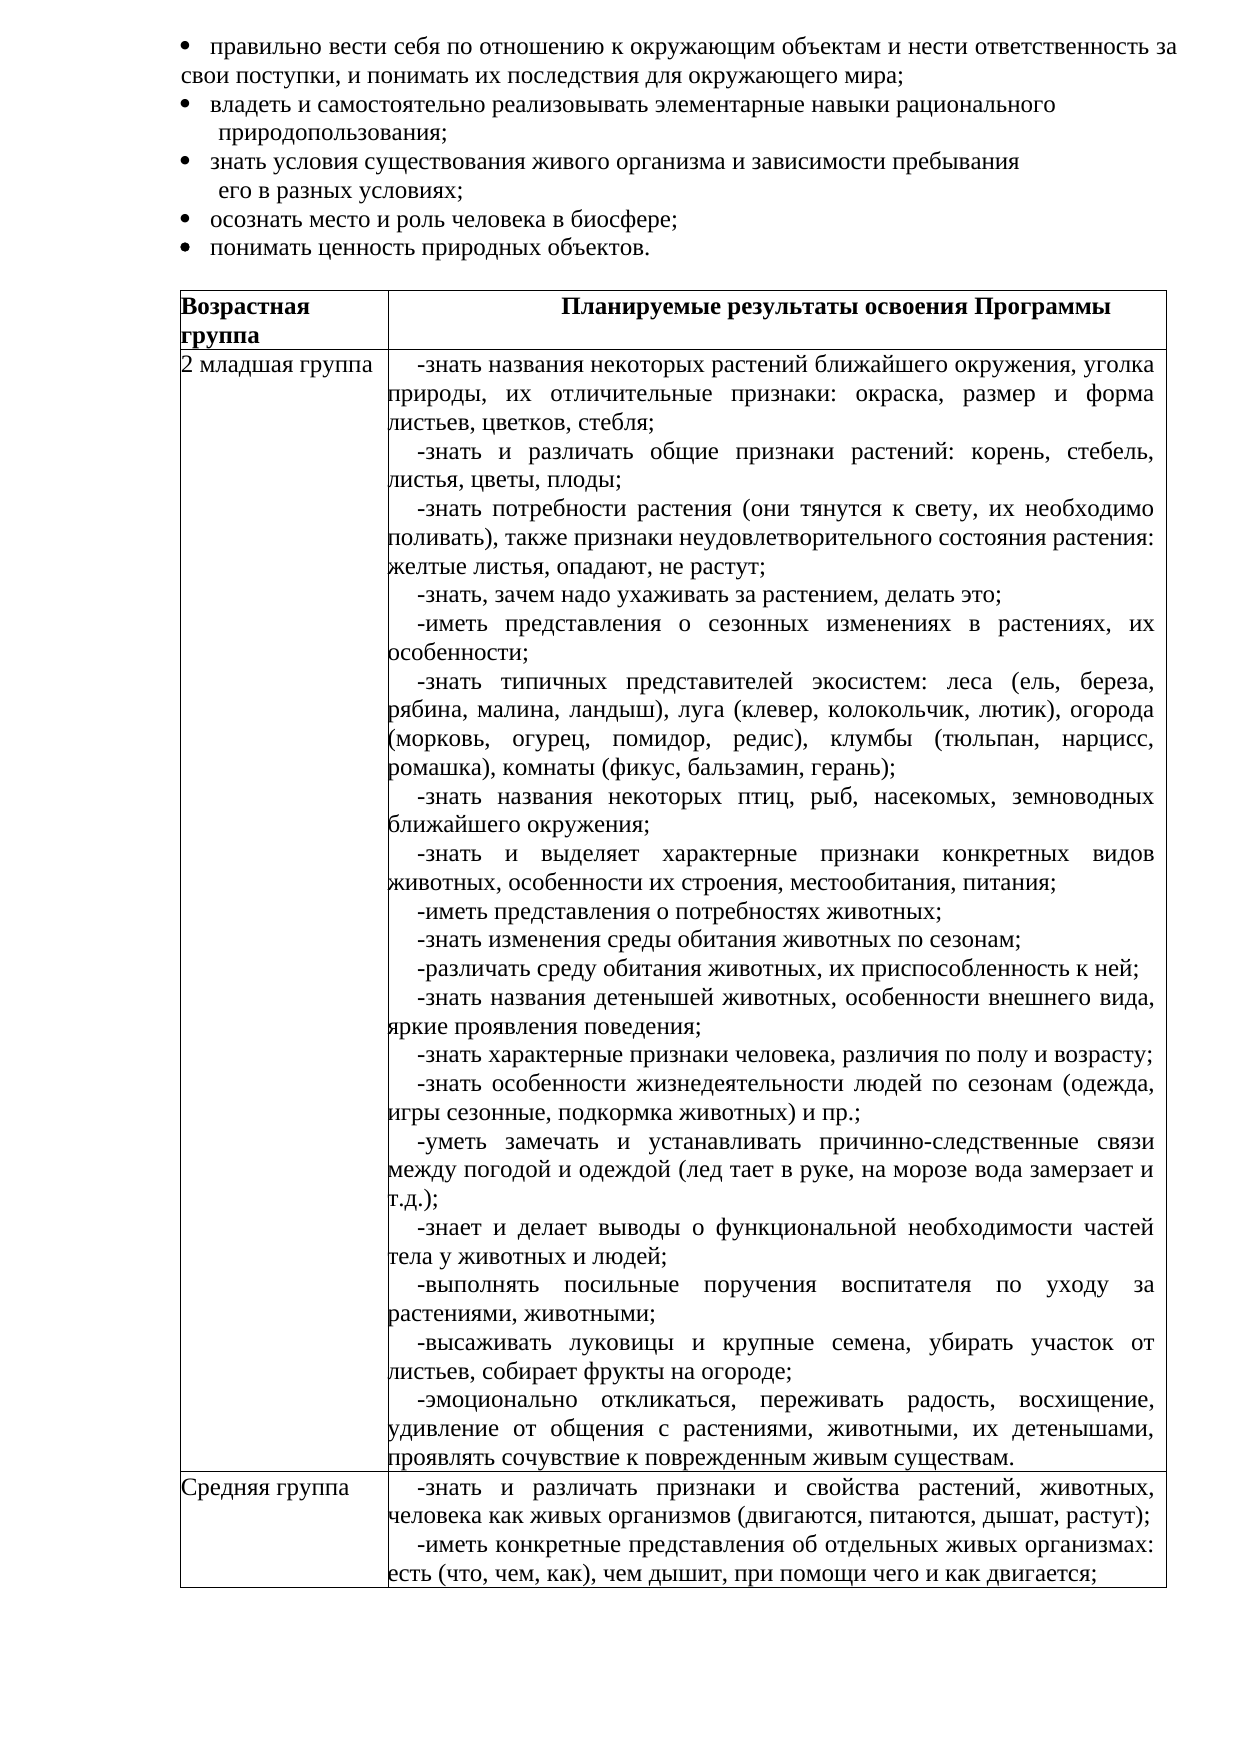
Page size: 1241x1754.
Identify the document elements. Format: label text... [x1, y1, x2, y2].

table_cell Средняя группа [181, 1472, 388, 1587]
table_cell 2 младшая группа [181, 350, 388, 1471]
list владеть и самостоятельно реализовывать элементарные навыки рационального [181, 89, 1178, 117]
list знать условия существования живого организма и зависимости пребывания [181, 146, 1178, 175]
list осознать место и роль человека в биосфере; [181, 204, 1178, 232]
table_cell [389, 1472, 1166, 1587]
text его в разных условиях; [181, 175, 1178, 204]
text природопользования; [181, 117, 1178, 146]
list правильно вести себя по отношению к окружающим объектам и нести ответственность за свои поступки, и понимать их последствия для окружающего мира; [181, 31, 1178, 89]
table_cell -знать названия некоторых растений ближайшего окружения, уголка природы, их отличительные признаки: окраска, размер и форма листьев, цветков, стебля; -знать и различать общие признаки растений: корень, стебель, листья, цветы, плоды; -знать потребности растения (они тянутся к свету, их необходимо поливать), также признаки неудовлетворительного состояния растения: желтые листья, опадают, не растут; -знать, зачем надо ухаживать за растением, делать это; -иметь представления о сезонных изменениях в растениях, их особенности; -знать типичных представителей экосистем: леса (ель, береза, рябина, малина, ландыш), луга (клевер, колокольчик, лютик), огорода (морковь, огурец, помидор, редис), клумбы (тюльпан, нарцисс, ромашка), комнаты (фикус, бальзамин, герань); -знать названия некоторых птиц, рыб, насекомых, земноводных ближайшего окружения; -знать и выделяет характерные признаки конкретных видов животных, особенности их строения, местообитания, питания; -иметь представления о потребностях животных; -знать изменения среды обитания животных по сезонам; -различать среду обитания животных, их приспособленность к ней; -знать названия детенышей животных, особенности внешнего вида, яркие проявления поведения; -знать характерные признаки человека, различия по полу и возрасту; -знать особенности жизнедеятельности людей по сезонам (одежда, игры сезонные, подкормка животных) и пр.; -уметь замечать и устанавливать причинно-следственные связи между погодой и одеждой (лед тает в руке, на морозе вода замерзает и т.д.); -знает и делает выводы о функциональной необходимости частей тела у животных и людей; -выполнять посильные поручения воспитателя по уходу за растениями, животными; -высаживать луковицы и крупные семена, убирать участок от листьев, собирает фрукты на огороде; -эмоционально откликаться, переживать радость, восхищение, удивление от общения с растениями, животными, их детенышами, проявлять сочувствие к поврежденным живым существам. [389, 350, 1166, 1471]
list понимать ценность природных объектов. [181, 232, 1178, 261]
table_header Возрастная группа [181, 291, 388, 348]
table_header Планируемые результаты освоения Программы [389, 291, 1166, 348]
